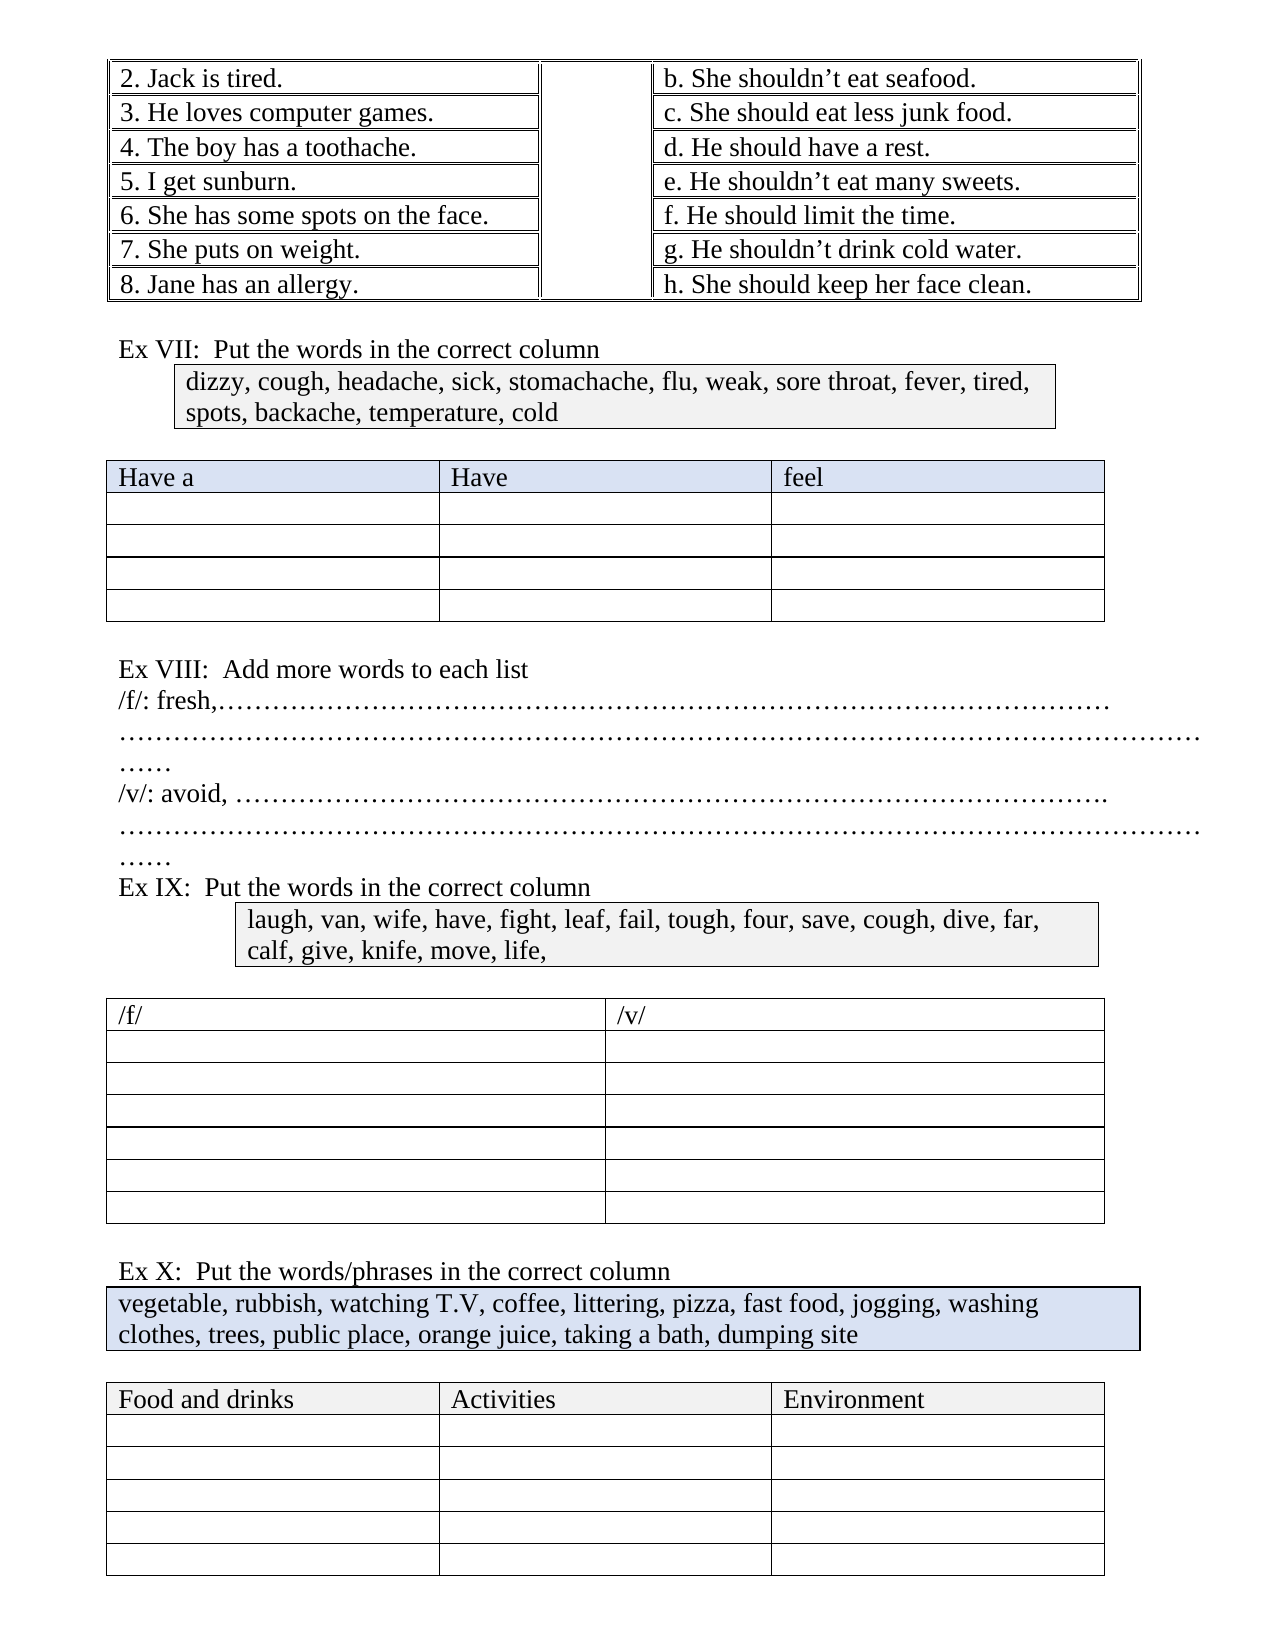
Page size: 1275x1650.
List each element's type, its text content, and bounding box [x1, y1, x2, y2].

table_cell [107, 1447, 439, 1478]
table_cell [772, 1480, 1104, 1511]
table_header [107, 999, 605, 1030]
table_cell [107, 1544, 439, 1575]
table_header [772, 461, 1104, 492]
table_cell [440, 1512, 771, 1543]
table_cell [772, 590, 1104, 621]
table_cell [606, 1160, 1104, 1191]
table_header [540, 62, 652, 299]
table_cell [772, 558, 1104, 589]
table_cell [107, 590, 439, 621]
text Ex VII: Put the words in the correct column [118, 333, 1216, 364]
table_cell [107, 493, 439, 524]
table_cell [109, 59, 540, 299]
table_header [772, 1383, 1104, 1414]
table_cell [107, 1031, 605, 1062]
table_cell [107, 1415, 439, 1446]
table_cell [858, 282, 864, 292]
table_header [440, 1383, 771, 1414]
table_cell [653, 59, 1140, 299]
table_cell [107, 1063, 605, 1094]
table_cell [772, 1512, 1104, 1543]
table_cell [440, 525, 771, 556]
text /f/: fresh,……………………………………………………………………………………… [118, 684, 1216, 715]
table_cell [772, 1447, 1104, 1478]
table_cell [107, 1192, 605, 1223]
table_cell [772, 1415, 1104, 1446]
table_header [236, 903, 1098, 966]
text ……………………………………………………………………………………………………………… [118, 715, 1216, 778]
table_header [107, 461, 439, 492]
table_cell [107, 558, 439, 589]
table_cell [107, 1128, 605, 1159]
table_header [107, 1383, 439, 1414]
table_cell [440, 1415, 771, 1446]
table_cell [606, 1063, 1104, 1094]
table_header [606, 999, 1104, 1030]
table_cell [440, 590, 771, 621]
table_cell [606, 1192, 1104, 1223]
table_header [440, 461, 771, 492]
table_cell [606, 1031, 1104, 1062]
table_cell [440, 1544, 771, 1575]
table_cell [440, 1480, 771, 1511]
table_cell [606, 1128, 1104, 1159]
text Ex VIII: Add more words to each list [118, 653, 1216, 684]
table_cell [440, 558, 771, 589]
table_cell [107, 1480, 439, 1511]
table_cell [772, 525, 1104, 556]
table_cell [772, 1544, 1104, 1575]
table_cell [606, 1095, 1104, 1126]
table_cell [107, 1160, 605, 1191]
text Ex IX: Put the words in the correct column [118, 871, 1216, 902]
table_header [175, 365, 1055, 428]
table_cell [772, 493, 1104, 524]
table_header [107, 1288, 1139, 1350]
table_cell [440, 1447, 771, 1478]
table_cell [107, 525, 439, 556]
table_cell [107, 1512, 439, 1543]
text /v/: avoid, ……………………………………………………………………………………. [118, 778, 1216, 809]
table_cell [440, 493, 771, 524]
text ……………………………………………………………………………………………………………… [118, 809, 1216, 871]
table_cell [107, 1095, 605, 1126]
text Ex X: Put the words/phrases in the correct column [118, 1255, 1216, 1286]
